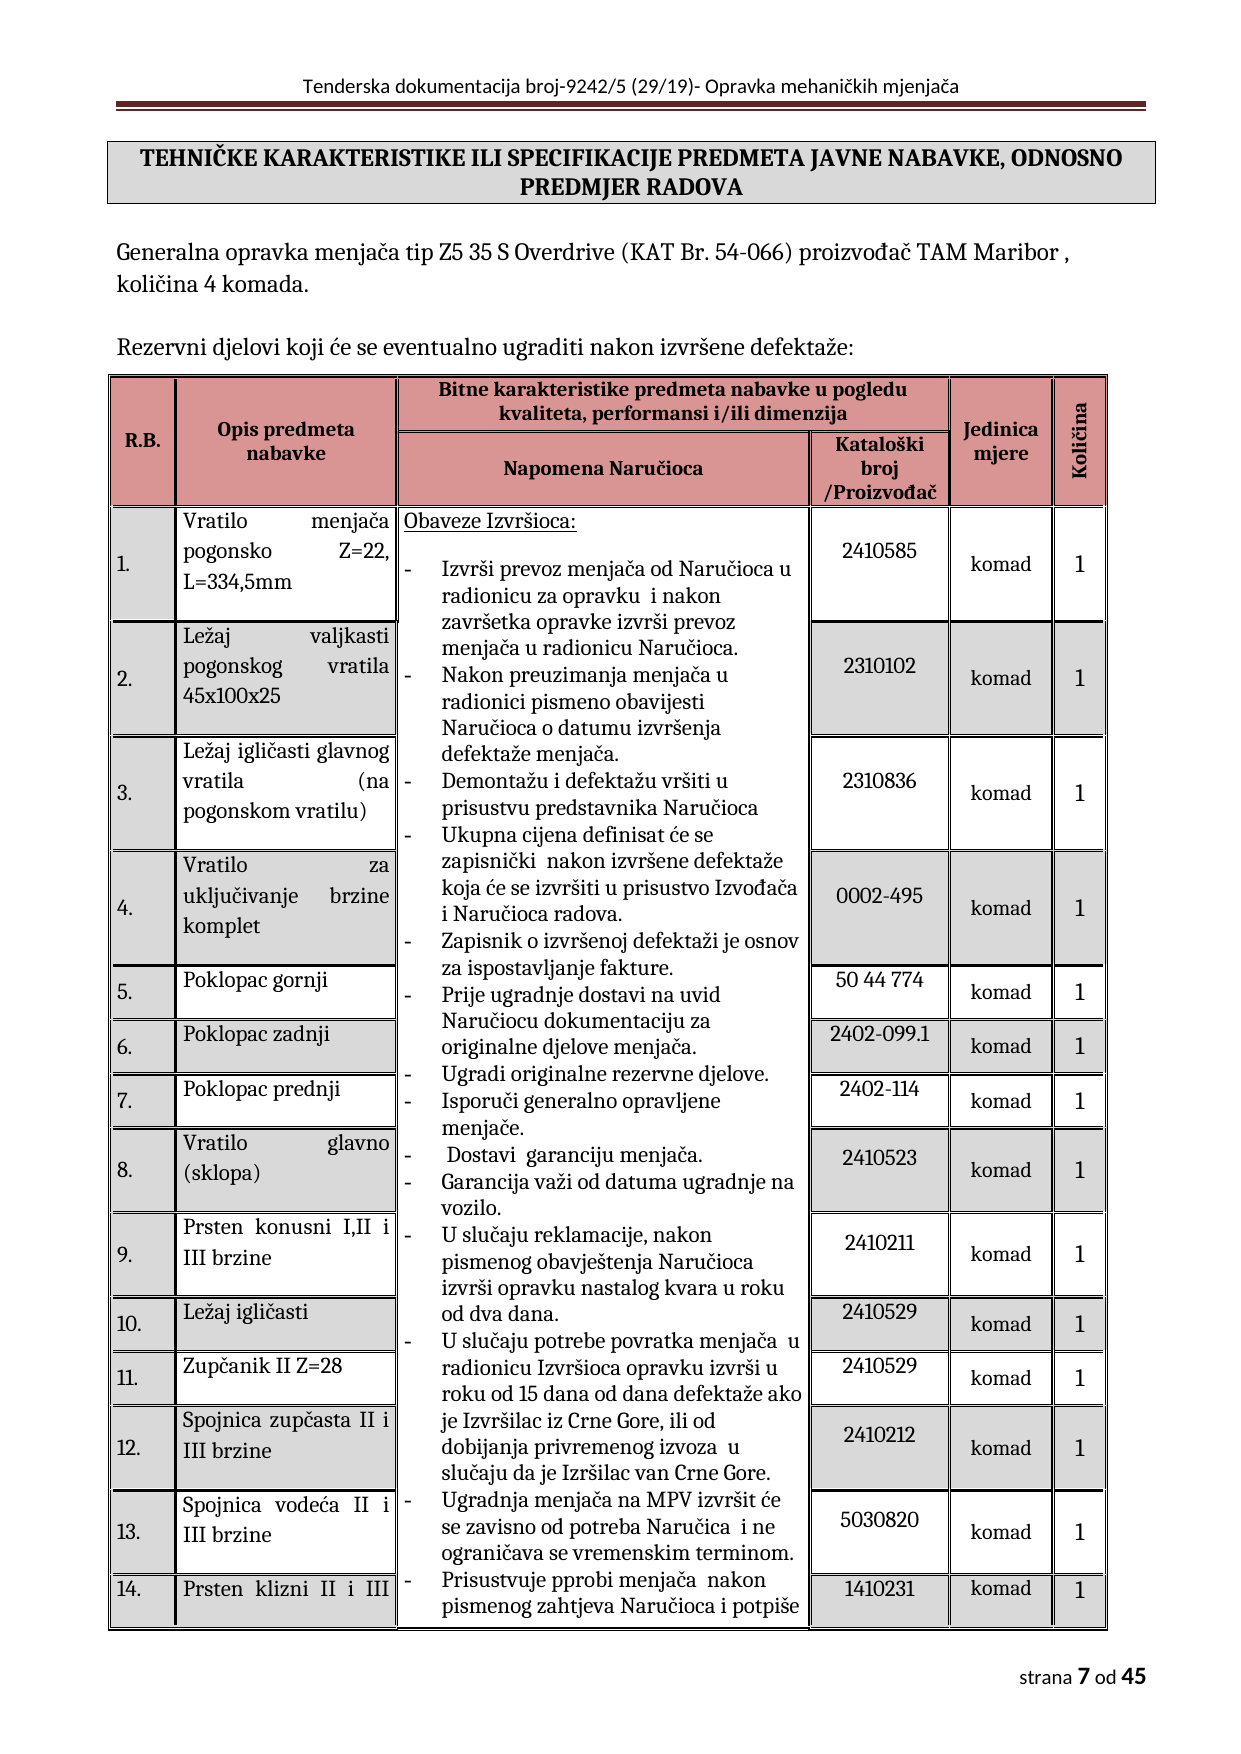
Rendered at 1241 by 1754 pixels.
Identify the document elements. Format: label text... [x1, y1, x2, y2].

table_cell 1 [1055, 1211, 1105, 1295]
table_cell 1 [1053, 1126, 1107, 1211]
table_cell [111, 1350, 174, 1404]
table_cell Vratilo menjača pogonsko Z=22, L=334,5mm [177, 508, 395, 619]
table_cell 1 [1055, 964, 1105, 1018]
table_cell 2402-114 [812, 1076, 948, 1126]
table_cell 1 [1053, 1573, 1105, 1627]
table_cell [176, 1573, 397, 1627]
table_cell Ležaj igličasti glavnog vratila (na pogonskom vratilu) [177, 738, 395, 849]
table_cell [110, 734, 176, 849]
table_cell Ležaj igličasti [177, 1299, 395, 1350]
subtitle TEHNIČKE KARAKTERISTIKE ILI SPECIFIKACIJE PREDMETA JAVNE NABAVKE, ODNOSNO PREDMJER RADOVA [108, 142, 1155, 203]
table_cell 1 [1055, 1404, 1105, 1488]
table_cell Spojnica zupčasta II i III brzine [177, 1407, 395, 1488]
table_cell komad [951, 623, 1051, 734]
table_cell komad [951, 1353, 1051, 1404]
table_cell Kataloški broj /Proizvođač [812, 433, 948, 505]
table_cell 5030820 [812, 1492, 948, 1573]
table_cell Ležaj valjkasti pogonskog vratila 45x100x25 [177, 623, 395, 734]
table_cell 0002-495 [812, 852, 948, 964]
table_cell [111, 1072, 175, 1126]
table_cell 50 44 774 [812, 967, 948, 1018]
table_cell Spojnica vodeća II i III brzine [177, 1492, 395, 1573]
table_cell 1 [1053, 1295, 1107, 1350]
table_cell [110, 620, 174, 734]
table_cell 1 [1055, 849, 1105, 964]
table_cell [111, 1573, 176, 1627]
table_cell komad [951, 1299, 1051, 1350]
table_cell 2410529 [812, 1353, 948, 1404]
table_cell Vratilo glavno (sklopa) [177, 1130, 395, 1211]
table_header R.B. [111, 378, 176, 505]
table_header Bitne karakteristike predmeta nabavke u pogledu kvaliteta, performansi i/ili dimenzija [397, 377, 949, 430]
table_cell 1 [1053, 734, 1107, 849]
table_cell 1 [1055, 1018, 1105, 1072]
table_cell 2410529 [812, 1299, 948, 1350]
table_cell komad [951, 738, 1051, 849]
table_cell komad [951, 852, 1051, 964]
table_cell [110, 1126, 176, 1211]
table_cell 1 [1055, 1072, 1105, 1126]
table_cell 1 [1055, 620, 1107, 734]
table_cell 1 [1055, 505, 1105, 619]
table_cell [110, 1295, 176, 1350]
table_cell [111, 1211, 175, 1295]
table_cell komad [951, 1492, 1051, 1573]
table_cell komad [951, 967, 1051, 1018]
table_cell 1 [1055, 1350, 1105, 1404]
table_header Opis predmeta nabavke [176, 378, 397, 505]
table_cell Vratilo za uključivanje brzine komplet [177, 852, 395, 964]
table_cell komad [949, 1573, 1053, 1627]
table_cell [111, 505, 175, 619]
table_cell [110, 1489, 174, 1573]
table_cell [111, 849, 175, 964]
list Rezervni djelovi koji će se eventualno ugraditi nakon izvršene defektaže: [116, 324, 1146, 362]
table_cell [111, 1018, 175, 1072]
table_cell 2410212 [812, 1407, 948, 1488]
table_cell Poklopac gornji [177, 967, 395, 1018]
table_cell komad [951, 1407, 1051, 1488]
table_cell 1 [1055, 1489, 1107, 1573]
table_cell 2310836 [812, 738, 948, 849]
table_cell komad [951, 1021, 1051, 1072]
table_cell Poklopac prednji [177, 1076, 395, 1126]
table_cell komad [951, 1214, 1051, 1295]
table_cell [111, 964, 174, 1018]
table_cell Napomena Naručioca [399, 433, 808, 505]
text Generalna opravka menjača tip Z5 35 S Overdrive (KAT Br. 54-066) proizvođač TAM Maribor , količina 4 komada. [116, 237, 1146, 299]
table_cell Obaveze Izvršioca: Izvrši prevoz menjača od Naručioca u radionicu za opravku i nakon završetka opravke izvrši prevoz menjača u radionicu Naručioca. Nakon preuzimanja menjača u radionici pismeno obavijesti Naručioca o datumu izvršenja defektaže menjača. Demontažu i defektažu vršiti u prisustvu predstavnika Naručioca Ukupna cijena definisat će se zapisnički nakon izvršene defektaže koja će se izvršiti u prisustvo Izvođača i Naručioca radova. Zapisnik o izvršenoj defektaži je osnov za ispostavljanje fakture. Prije ugradnje dostavi na uvid Naručiocu dokumentaciju za originalne djelove menjača. Ugradi originalne rezervne djelove. Isporuči generalno opravljene menjače. Dostavi garanciju menjača. Garancija važi od datuma ugradnje na vozilo. U slučaju reklamacije, nakon pismenog obavještenja Naručioca izvrši opravku nastalog kvara u roku od dva dana. U slučaju potrebe povratka menjača u radionicu Izvršioca opravku izvrši u roku od 15 dana od dana defektaže ako je Izvršilac iz Crne Gore, ili od dobijanja privremenog izvoza u slučaju da je Izršilac van Crne Gore. Ugradnja menjača na MPV izvršit će se zavisno od potreba Naručica i ne ograničava se vremenskim terminom. Prisustvuje pprobi menjača nakon pismenog zahtjeva Naručioca i potpiše zapisnik o ispravnosti menjača. Ukoliko ne prisustvuje probi menjače pismeno obavijesti Naručioa da se proba menjača može izvršiti bez prisustva predstavnika Izvođača Obaveze Naručioca: Nakon obezbeđenja privremenog izvoza pismeno obavijesti Izvođača da može preuzeti menjače. Isporuči neispravne /komplet/ menjače. Prisustvuje defektaži menjača. Ugadi opravljen mejače na MPV i obavijesti Izvršioca o datumu probe menjača. Prisustvuje probnoj vožnji i potpiše zapisnik o ispravnosti menjača. [397, 508, 810, 1627]
table_cell 2310102 [812, 623, 948, 734]
table_cell 2410211 [812, 1214, 948, 1295]
table_cell 1410231 [810, 1576, 949, 1627]
table_cell 2402-099.1 [812, 1021, 948, 1072]
table_header Količina [1053, 377, 1105, 505]
table_cell 2410523 [812, 1130, 948, 1211]
table_cell [111, 1404, 175, 1488]
table_cell 2410585 [812, 508, 948, 619]
table_cell komad [951, 508, 1051, 619]
table_cell Zupčanik II Z=28 [177, 1353, 395, 1404]
table_cell komad [951, 1130, 1051, 1211]
table_header Jedinica mjere [949, 375, 1053, 505]
table_cell Poklopac zadnji [177, 1021, 395, 1072]
table_cell Prsten konusni I,II i III brzine [177, 1214, 395, 1295]
table_cell komad [951, 1076, 1051, 1126]
